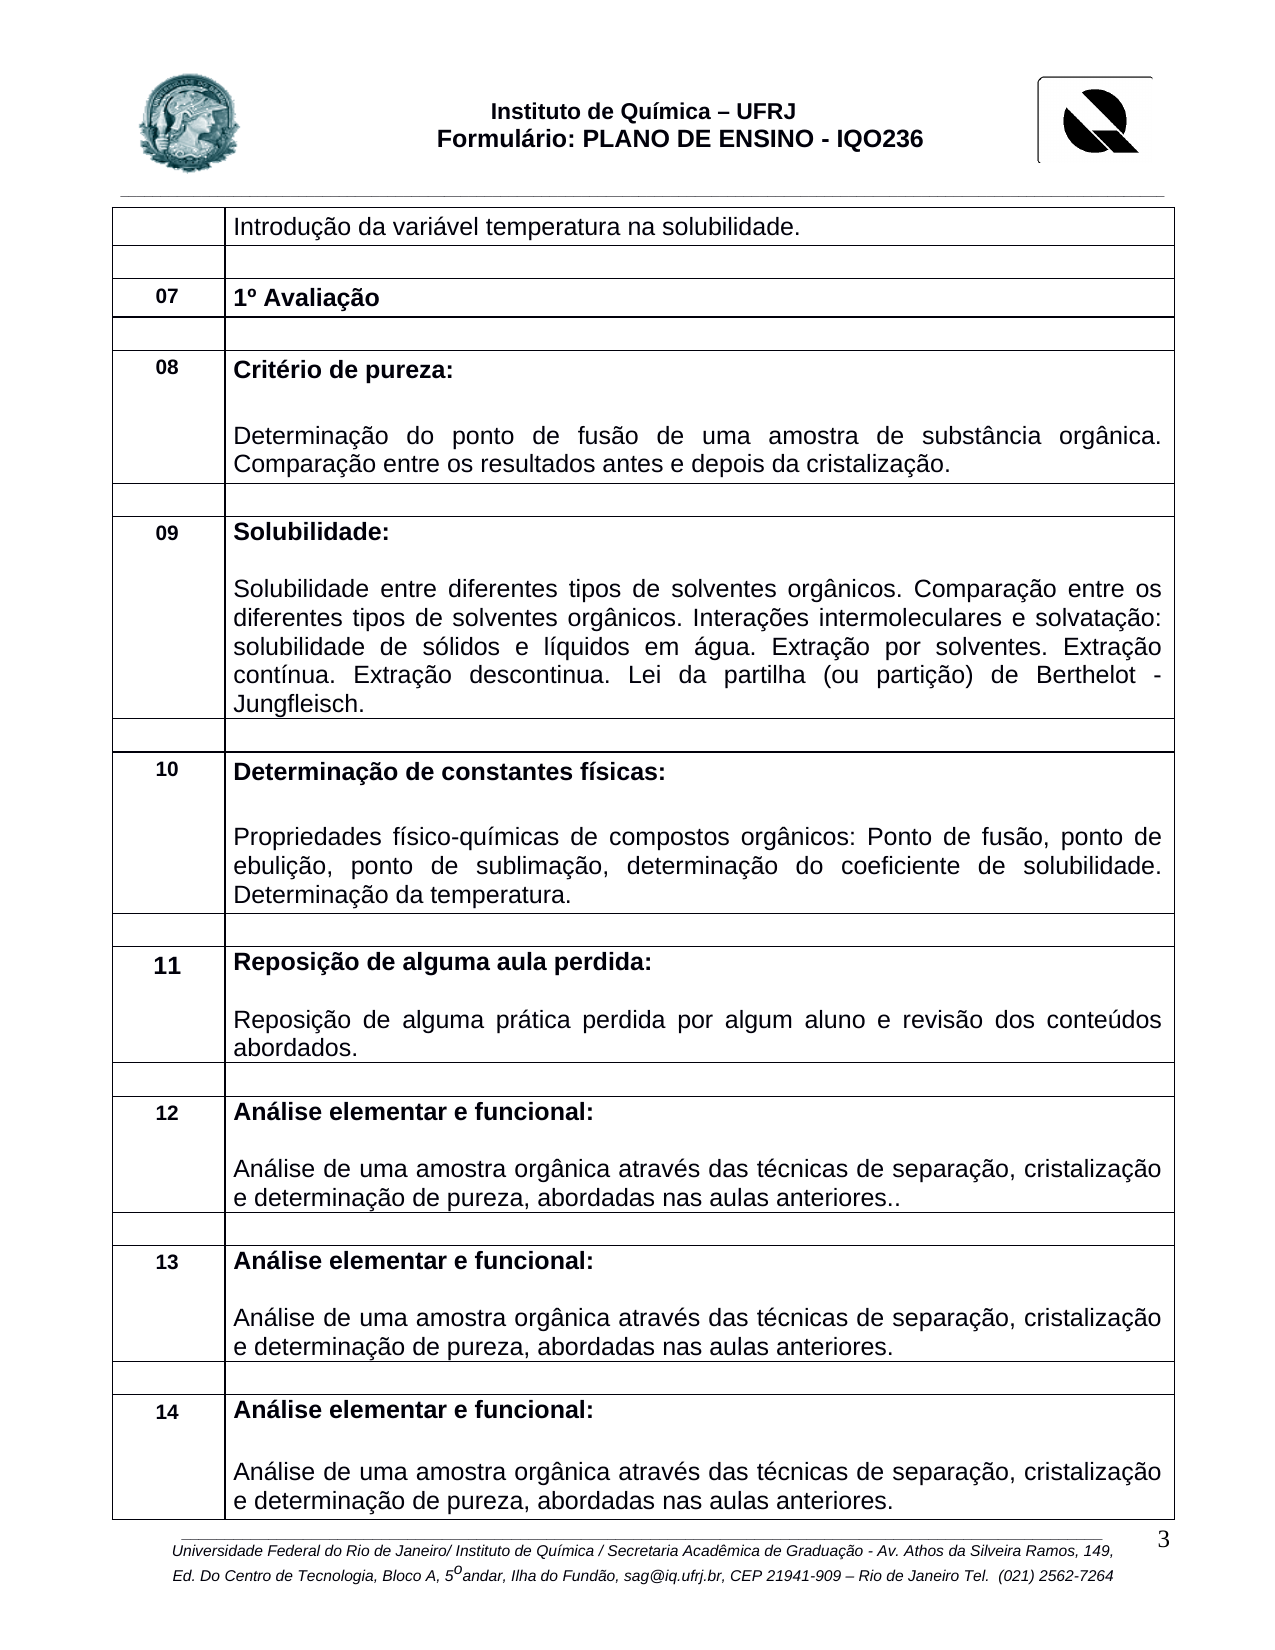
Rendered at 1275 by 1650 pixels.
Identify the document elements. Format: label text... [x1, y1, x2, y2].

table_cell Análise elementar e funcional: Análise de uma amostra orgânica através das técnicas de separação, cristalização e determinação de pureza, abordadas nas aulas anteriores.. [226, 1097, 1174, 1212]
table_cell Reposição de alguma aula perdida: Reposição de alguma prática perdida por algum aluno e revisão dos conteúdos abordados. [226, 947, 1174, 1062]
picture [136, 64, 242, 181]
table_cell [226, 484, 1174, 516]
table_cell Análise elementar e funcional: Análise de uma amostra orgânica através das técnicas de separação, cristalização e determinação de pureza, abordadas nas aulas anteriores. [226, 1395, 1174, 1519]
table_cell 12 [113, 1097, 224, 1212]
table_cell [226, 318, 1174, 350]
table_cell [226, 914, 1174, 946]
table_cell Análise elementar e funcional: Análise de uma amostra orgânica através das técnicas de separação, cristalização e determinação de pureza, abordadas nas aulas anteriores. [226, 1246, 1174, 1361]
table_cell 09 [113, 517, 224, 718]
table_cell 07 [113, 279, 224, 316]
table_cell Critério de pureza: Determinação do ponto de fusão de uma amostra de substância orgânica. Comparação entre os resultados antes e depois da cristalização. [226, 351, 1174, 482]
table_cell [113, 719, 224, 751]
table_cell [113, 1213, 224, 1245]
table_cell 08 [113, 351, 224, 482]
table_cell [226, 1362, 1174, 1394]
table_cell [226, 246, 1174, 278]
table_cell 11 [113, 947, 224, 1062]
table_cell [226, 1213, 1174, 1245]
table_cell Solubilidade: Solubilidade entre diferentes tipos de solventes orgânicos. Comparação entre os diferentes tipos de solventes orgânicos. Interações intermoleculares e solvatação: solubilidade de sólidos e líquidos em água. Extração por solventes. Extração contínua. Extração descontinua. Lei da partilha (ou partição) de Berthelot - Jungfleisch. [226, 517, 1174, 718]
table_cell 13 [113, 1246, 224, 1361]
table_cell 10 [113, 753, 224, 913]
table_cell [113, 1362, 224, 1394]
table_cell 1º Avaliação [226, 279, 1174, 316]
table_cell [113, 484, 224, 516]
picture [1036, 75, 1153, 162]
table_cell Determinação de constantes físicas: Propriedades físico-químicas de compostos orgânicos: Ponto de fusão, ponto de ebulição, ponto de sublimação, determinação do coeficiente de solubilidade. Determinação da temperatura. [226, 753, 1174, 913]
table_cell [226, 719, 1174, 751]
table_cell 06 [113, 208, 224, 245]
table_cell [113, 1063, 224, 1096]
table_cell 14 [113, 1395, 224, 1519]
table_cell [113, 318, 224, 350]
table_cell [113, 246, 224, 278]
table_cell [226, 1063, 1174, 1096]
table_cell [113, 914, 224, 946]
